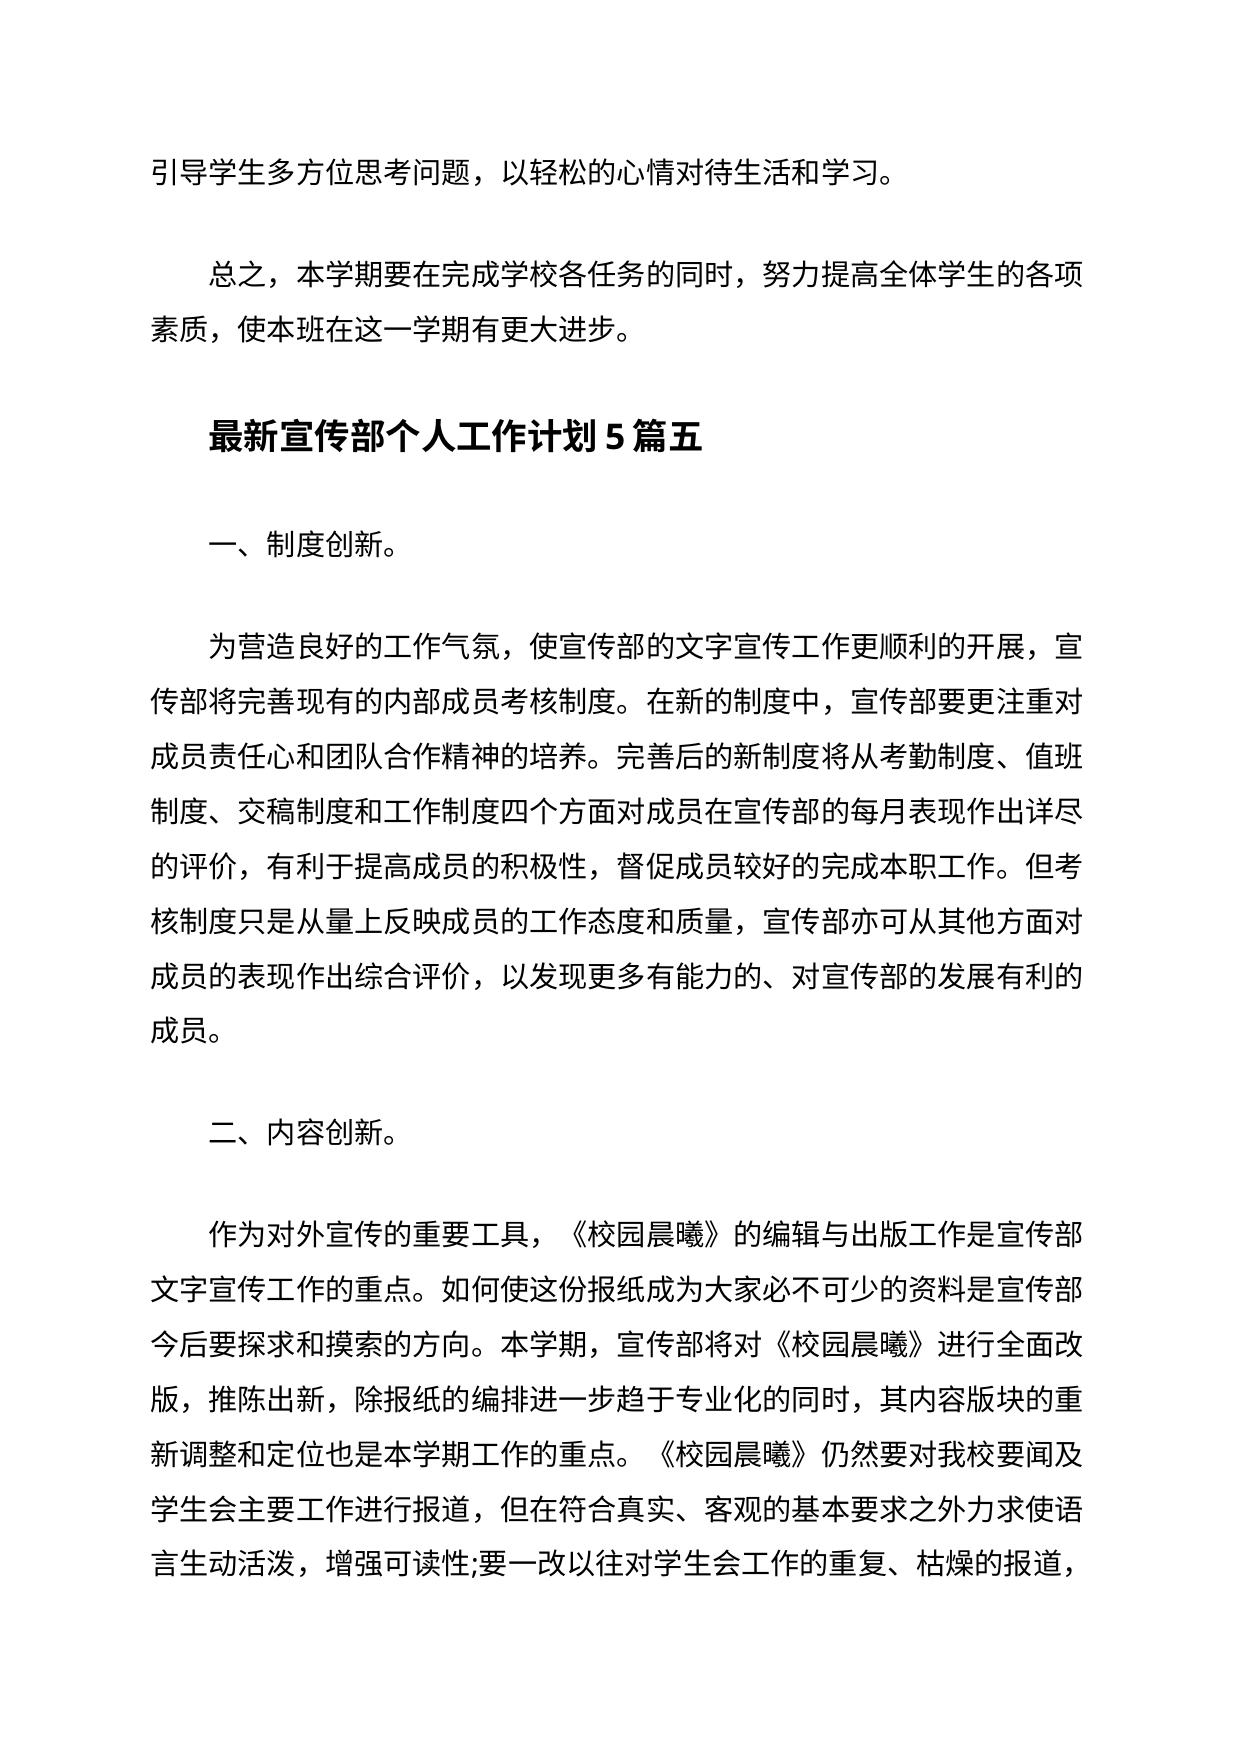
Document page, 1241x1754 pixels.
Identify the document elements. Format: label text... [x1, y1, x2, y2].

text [150, 1212, 1090, 1583]
text 二、内容创新。 [150, 1110, 1090, 1152]
text 最新宣传部个人工作计划5篇五 [150, 408, 1090, 460]
text 一、制度创新。 [150, 522, 1090, 564]
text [150, 150, 1090, 192]
text 为营造良好的工作气氛，使宣传部的文字宣传工作更顺利的开展，宣传部将完善现有的内部成员考核制度。在新的制度中，宣传部要更注重对成员责任心和团队合作精神的培养。完善后的新制度将从考勤制度、值班制度、交稿制度和工作制度四个方面对成员在宣传部的每月表现作出详尽的评价，有利于提高成员的积极性，督促成员较好的完成本职工作。但考核制度只是从量上反映成员的工作态度和质量，宣传部亦可从其他方面对成员的表现作出综合评价，以发现更多有能力的、对宣传部的发展有利的成员。 [150, 624, 1090, 1050]
text 总之，本学期要在完成学校各任务的同时，努力提高全体学生的各项素质，使本班在这一学期有更大进步。 [150, 252, 1090, 349]
